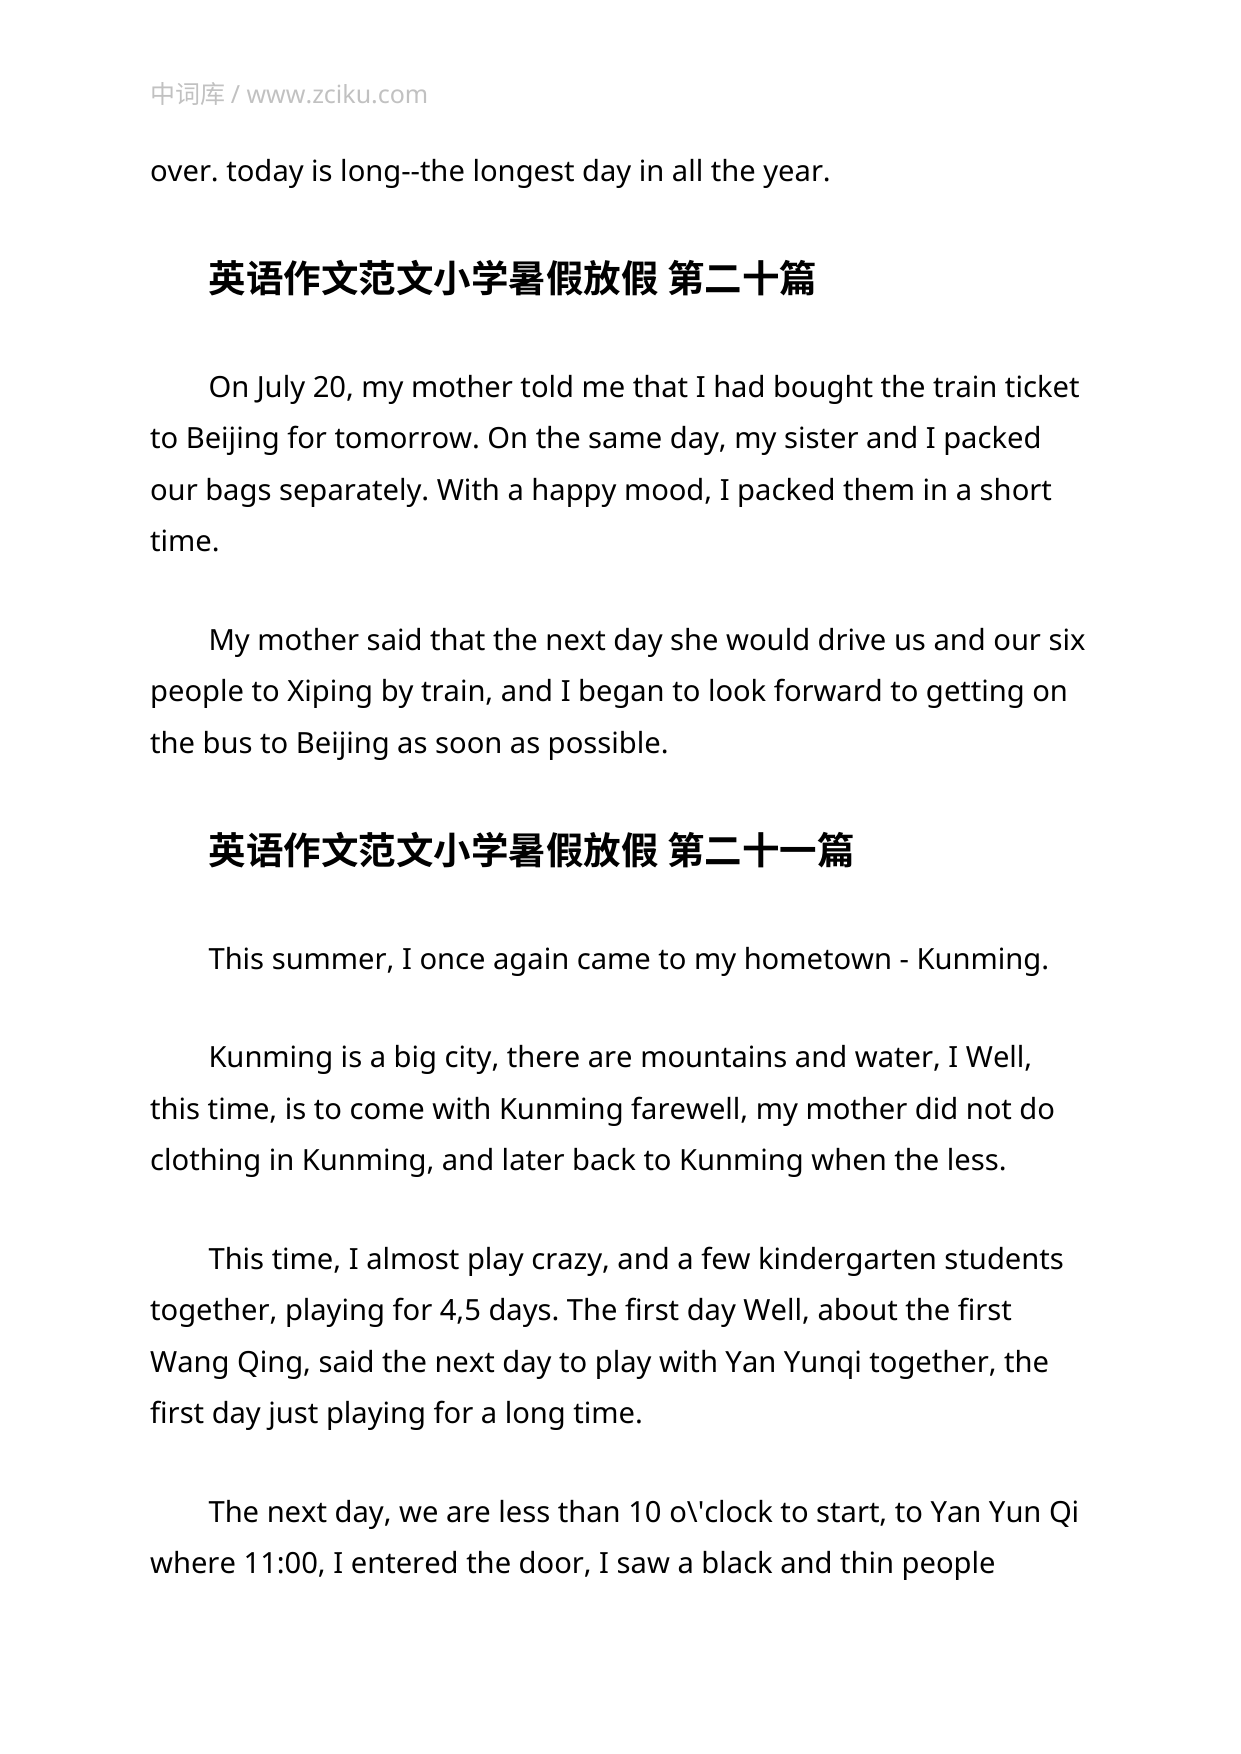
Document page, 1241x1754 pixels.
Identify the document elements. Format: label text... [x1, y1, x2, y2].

text 英语作文范文小学暑假放假 第二十一篇 [150, 821, 1090, 875]
text On July 20, my mother told me that I had bought the train ticket to Beijing for tomorrow. On the same day, my sister and I packed our bags separately. With a happy mood, I packed them in a short time. [150, 366, 1090, 560]
text My mother said that the next day she would drive us and our six people to Xiping by train, and I began to look forward to getting on the bus to Beijing as soon as possible. [150, 619, 1090, 762]
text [150, 150, 1090, 190]
text 英语作文范文小学暑假放假 第二十篇 [150, 248, 1090, 303]
text This time, I almost play crazy, and a few kindergarten students together, playing for 4,5 days. The first day Well, about the first Wang Qing, said the next day to play with Yan Yunqi together, the first day just playing for a long time. [150, 1238, 1090, 1432]
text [150, 1491, 1090, 1582]
text This summer, I once again came to my hometown - Kunming. [150, 938, 1090, 978]
text Kunming is a big city, there are mountains and water, I Well, this time, is to come with Kunming farewell, my mother did not do clothing in Kunming, and later back to Kunming when the less. [150, 1036, 1090, 1179]
